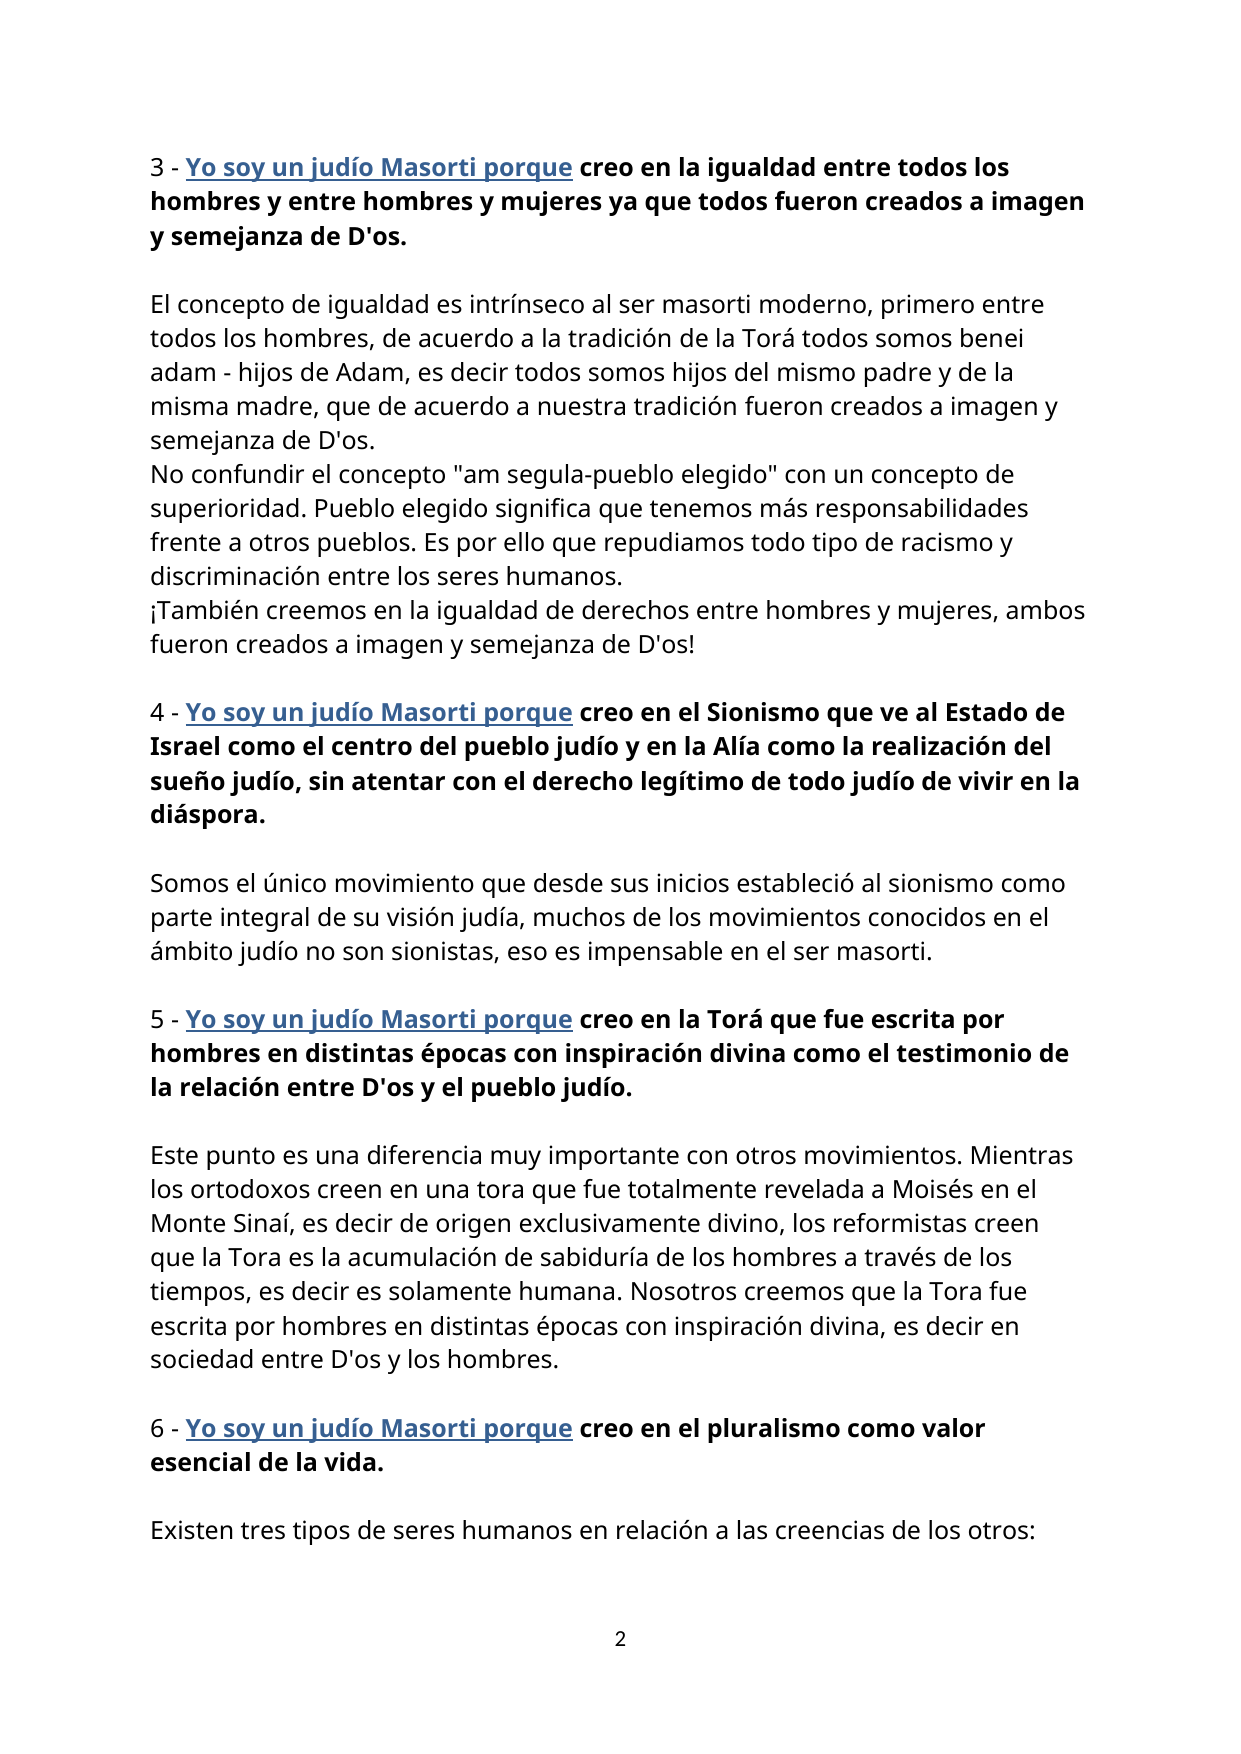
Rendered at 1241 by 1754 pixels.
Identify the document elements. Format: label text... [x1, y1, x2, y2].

text 5 - Yo soy un judío Masorti porque creo en la Torá que fue escrita por hombres en distintas épocas con inspiración divina como el testimonio de la relación entre D'os y el pueblo judío. [150, 1002, 1090, 1104]
text 3 - Yo soy un judío Masorti porque creo en la igualdad entre todos los hombres y entre hombres y mujeres ya que todos fueron creados a imagen y semejanza de D'os. [150, 150, 1090, 252]
text Somos el único movimiento que desde sus inicios estableció al sionismo como parte integral de su visión judía, muchos de los movimientos conocidos en el ámbito judío no son sionistas, eso es impensable en el ser masorti. [150, 865, 1090, 967]
text Este punto es una diferencia muy importante con otros movimientos. Mientras los ortodoxos creen en una tora que fue totalmente revelada a Moisés en el Monte Sinaí, es decir de origen exclusivamente divino, los reformistas creen que la Tora es la acumulación de sabiduría de los hombres a través de los tiempos, es decir es solamente humana. Nosotros creemos que la Tora fue escrita por hombres en distintas épocas con inspiración divina, es decir en sociedad entre D'os y los hombres. [559, 1138, 1090, 1376]
text Existen tres tipos de seres humanos en relación a las creencias de los otros: [150, 1512, 1090, 1547]
text 4 - Yo soy un judío Masorti porque creo en el Sionismo que ve al Estado de Israel como el centro del pueblo judío y en la Alía como la realización del sueño judío, sin atentar con el derecho legítimo de todo judío de vivir en la diáspora. [150, 695, 1090, 831]
text El concepto de igualdad es intrínseco al ser masorti moderno, primero entre todos los hombres, de acuerdo a la tradición de la Torá todos somos benei adam - hijos de Adam, es decir todos somos hijos del mismo padre y de la misma madre, que de acuerdo a nuestra tradición fueron creados a imagen y semejanza de D'os. [150, 286, 1090, 457]
text ¡También creemos en la igualdad de derechos entre hombres y mujeres, ambos fueron creados a imagen y semejanza de D'os! [150, 593, 1090, 661]
text 6 - Yo soy un judío Masorti porque creo en el pluralismo como valor esencial de la vida. [150, 1410, 1090, 1478]
text No confundir el concepto "am segula-pueblo elegido" con un concepto de superioridad. Pueblo elegido significa que tenemos más responsabilidades frente a otros pueblos. Es por ello que repudiamos todo tipo de racismo y discriminación entre los seres humanos. [150, 457, 1090, 593]
